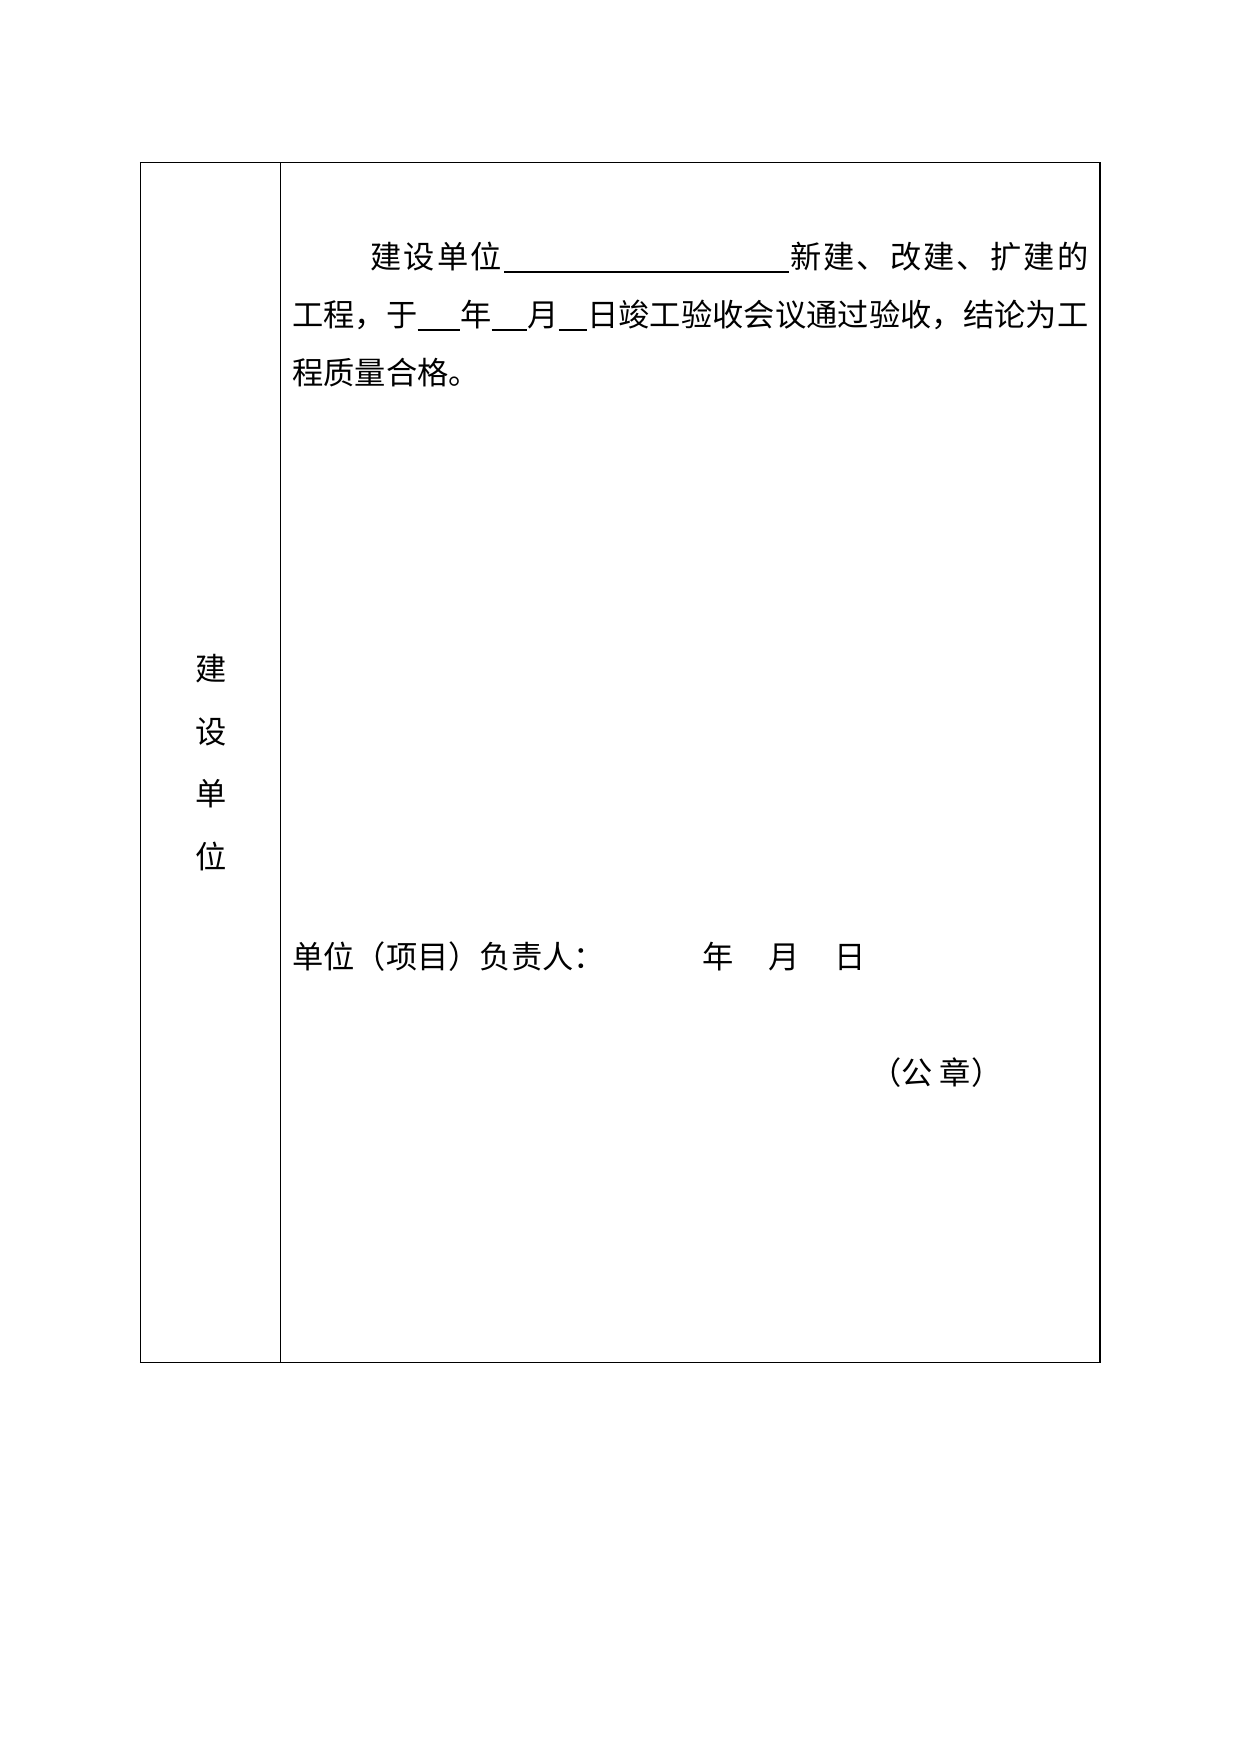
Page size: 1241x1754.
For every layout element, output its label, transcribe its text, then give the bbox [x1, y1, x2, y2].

table_header 建设单位 [141, 163, 280, 1362]
table_header 建设单位 新建、改建、扩建的 工程，于 年 月 日竣工验收会议通过验收，结论为工程质量合格。 单位（项目）负责人： 年 月 日 （公 章） [281, 163, 1099, 1362]
